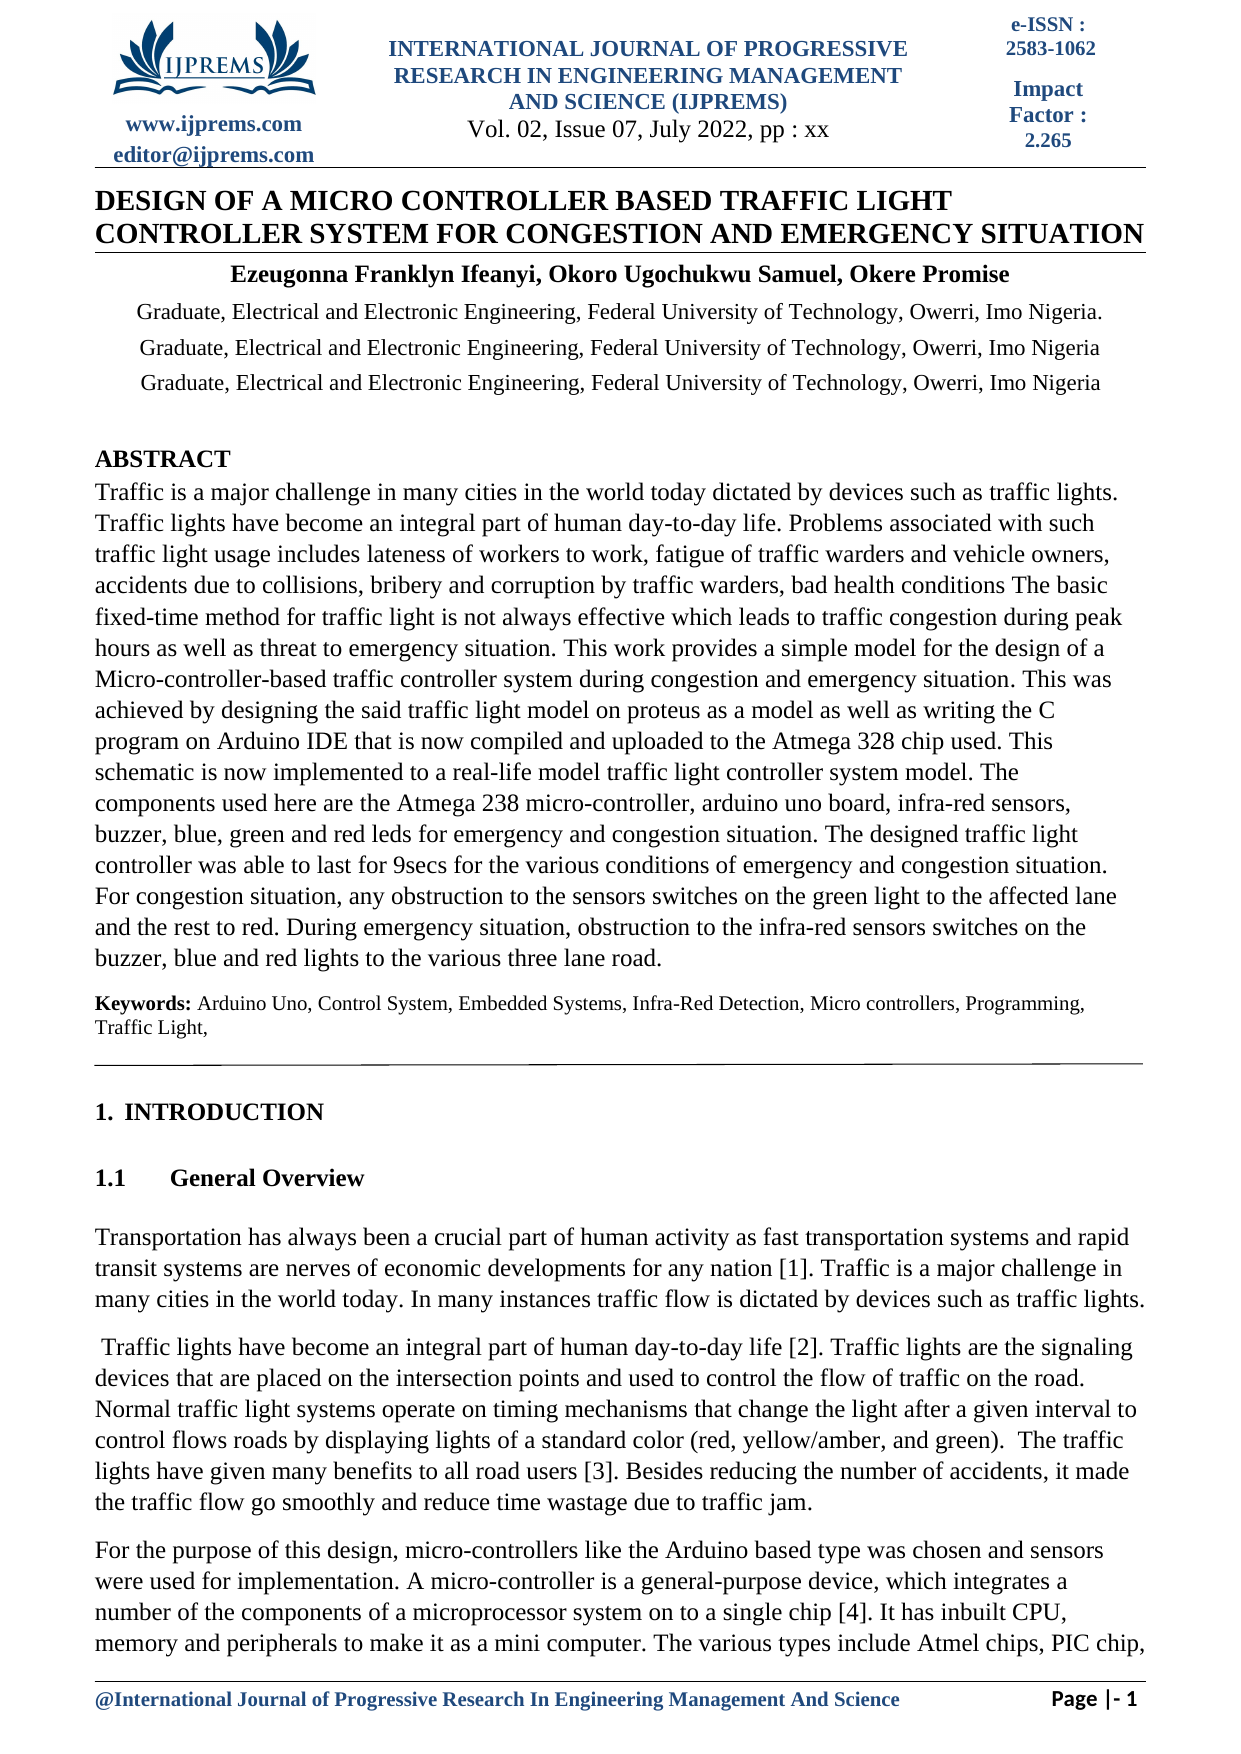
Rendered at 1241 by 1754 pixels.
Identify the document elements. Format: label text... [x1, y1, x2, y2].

text DESIGN OF A MICRO CONTROLLER BASED TRAFFIC LIGHT CONTROLLER SYSTEM FOR CONGESTION AND EMERGENCY SITUATION [94, 183, 1146, 253]
text ABSTRACT [94, 444, 1146, 473]
list INTRODUCTION [94, 1097, 1146, 1125]
text Graduate, Electrical and Electronic Engineering, Federal University of Technology, Owerri, Imo Nigeria [94, 369, 1146, 396]
text Traffic lights have become an integral part of human day-to-day life [2]. Traffic lights are the signaling devices that are placed on the intersection points and used to control the flow of traffic on the road. Normal traffic light systems operate on timing mechanisms that change the light after a given interval to control flows roads by displaying lights of a standard color (red, yellow/amber, and green). The traffic lights have given many benefits to all road users [3]. Besides reducing the number of accidents, it made the traffic flow go smoothly and reduce time wastage due to traffic jam. [94, 1332, 1146, 1516]
text Graduate, Electrical and Electronic Engineering, Federal University of Technology, Owerri, Imo Nigeria. [94, 298, 1146, 324]
text Ezeugonna Franklyn Ifeanyi, Okoro Ugochukwu Samuel, Okere Promise [94, 259, 1146, 288]
text Transportation has always been a crucial part of human activity as fast transportation systems and rapid transit systems are nerves of economic developments for any nation [1]. Traffic is a major challenge in many cities in the world today. In many instances traffic flow is dictated by devices such as traffic lights. [94, 1222, 1146, 1313]
picture [111, 13, 317, 104]
text Graduate, Electrical and Electronic Engineering, Federal University of Technology, Owerri, Imo Nigeria [94, 334, 1146, 360]
text Traffic is a major challenge in many cities in the world today dictated by devices such as traffic lights. Traffic lights have become an integral part of human day-to-day life. Problems associated with such traffic light usage includes lateness of workers to work, fatigue of traffic warders and vehicle owners, accidents due to collisions, bribery and corruption by traffic warders, bad health conditions The basic fixed-time method for traffic light is not always effective which leads to traffic congestion during peak hours as well as threat to emergency situation. This work provides a simple model for the design of a Micro-controller-based traffic controller system during congestion and emergency situation. This was achieved by designing the said traffic light model on proteus as a model as well as writing the C program on Arduino IDE that is now compiled and uploaded to the Atmega 328 chip used. This schematic is now implemented to a real-life model traffic light controller system model. The components used here are the Atmega 238 micro-controller, arduino uno board, infra-red sensors, buzzer, blue, green and red leds for emergency and congestion situation. The designed traffic light controller was able to last for 9secs for the various conditions of emergency and congestion situation. For congestion situation, any obstruction to the sensors switches on the green light to the affected lane and the rest to red. During emergency situation, obstruction to the infra-red sensors switches on the buzzer, blue and red lights to the various three lane road. [94, 477, 1146, 972]
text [94, 1535, 1146, 1657]
text 1.1 General Overview [94, 1163, 1146, 1191]
text Keywords: Arduino Uno, Control System, Embedded Systems, Infra-Red Detection, Micro controllers, Programming, Traffic Light, [94, 991, 1146, 1039]
